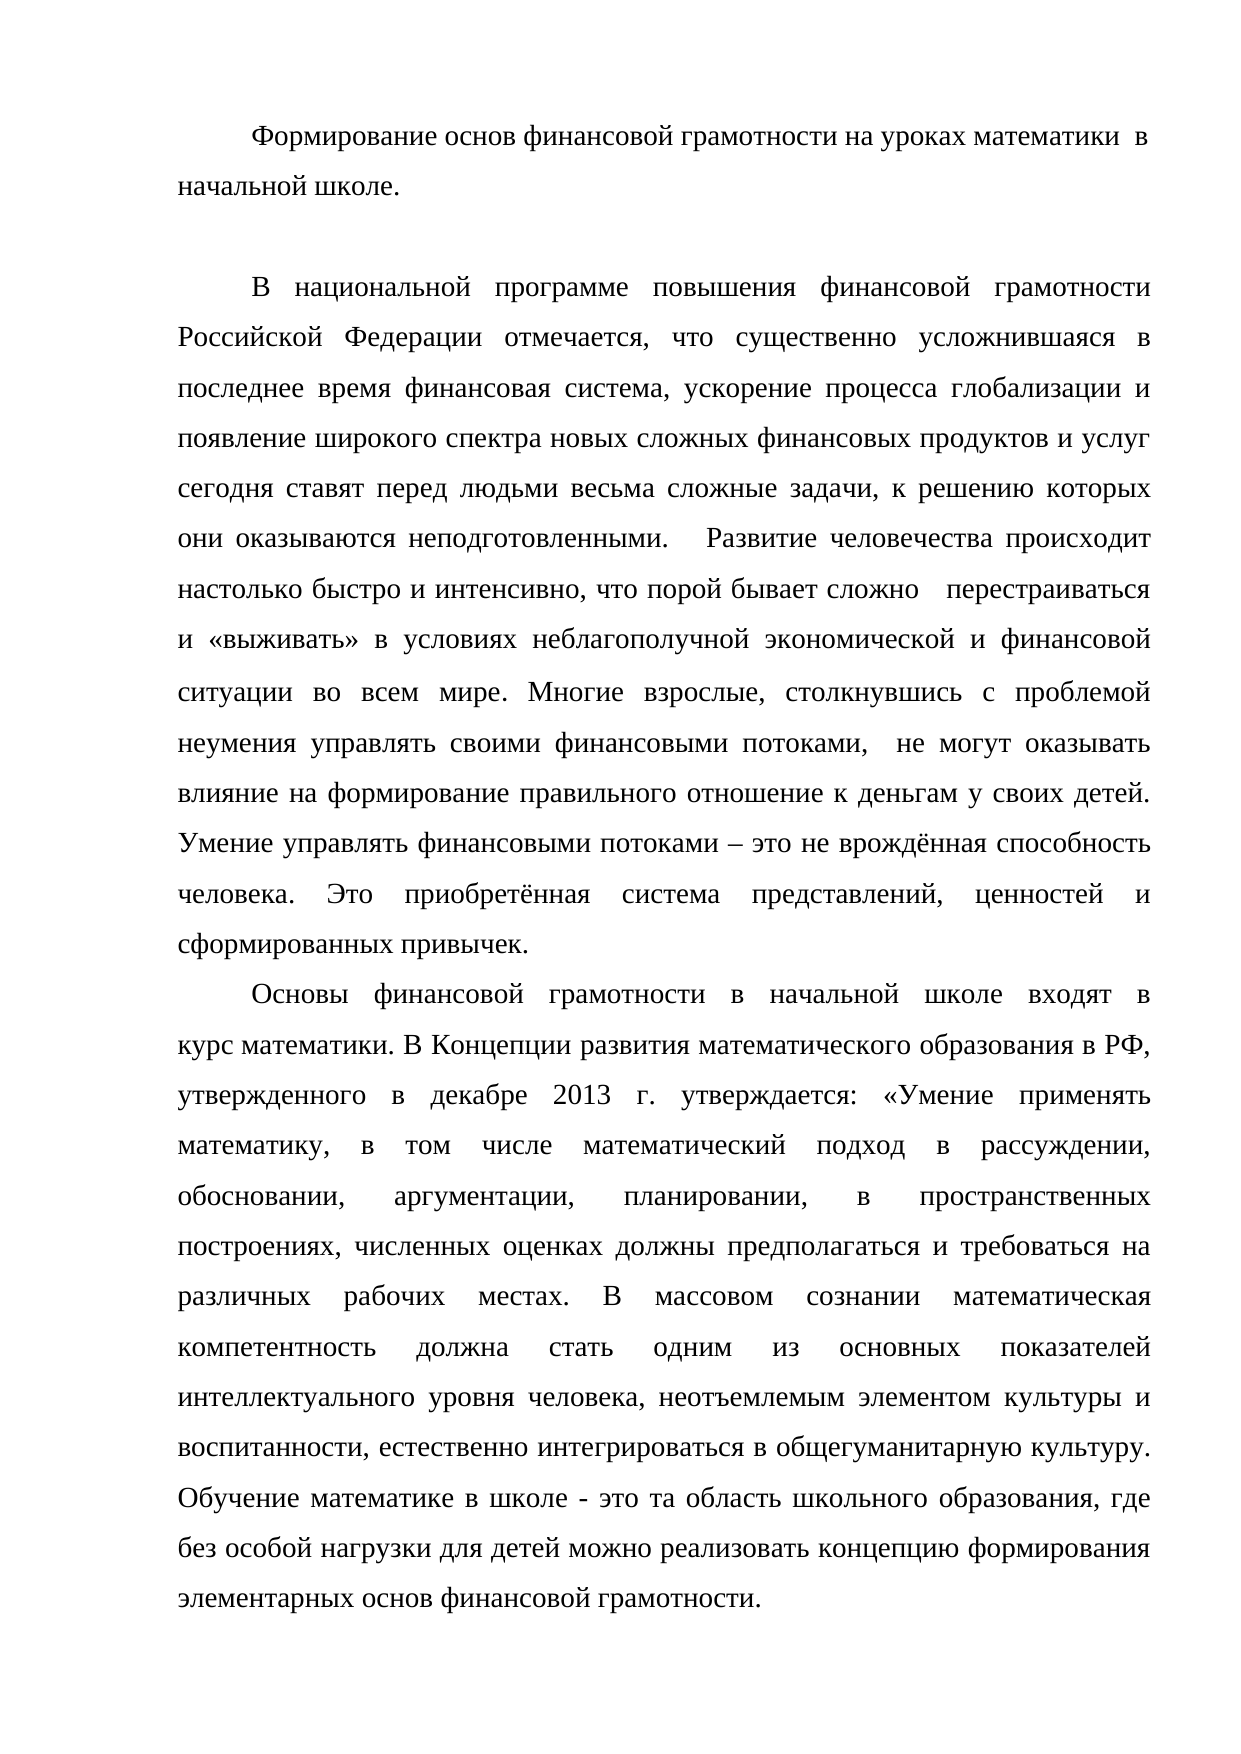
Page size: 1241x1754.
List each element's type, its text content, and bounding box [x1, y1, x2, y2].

text Формирование основ финансовой грамотности на уроках математики в начальной школе. [177, 118, 1152, 202]
text В национальной программе повышения финансовой грамотности Российской Федерации отмечается, что существенно усложнившаяся в последнее время финансовая система, ускорение процесса глобализации и появление широкого спектра новых сложных финансовых продуктов и услуг сегодня ставят перед людьми весьма сложные задачи, к решению которых они оказываются неподготовленными. Развитие человечества происходит настолько быстро и интенсивно, что порой бывает сложно перестраиваться и «выживать» в условиях неблагополучной экономической и финансовой ситуации во всем мире. Многие взрослые, столкнувшись с проблемой неумения управлять своими финансовыми потоками, не могут оказывать влияние на формирование правильного отношение к деньгам у своих детей. Умение управлять финансовыми потоками – это не врождённая способность человека. Это приобретённая система представлений, ценностей и сформированных привычек. [177, 269, 1152, 960]
text Основы финансовой грамотности в начальной школе входят в курс математики. В Концепции развития математического образования в РФ, утвержденного в декабре 2013 г. утверждается: «Умение применять математику, в том числе математический подход в рассуждении, обосновании, аргументации, планировании, в пространственных построениях, численных оценках должны предполагаться и требоваться на различных рабочих местах. В массовом сознании математическая компетентность должна стать одним из основных показателей интеллектуального уровня человека, неотъемлемым элементом культуры и воспитанности, естественно интегрироваться в общегуманитарную культуру. Обучение математике в школе - это та область школьного образования, где без особой нагрузки для детей можно реализовать концепцию формирования элементарных основ финансовой грамотности. [177, 977, 1152, 1614]
